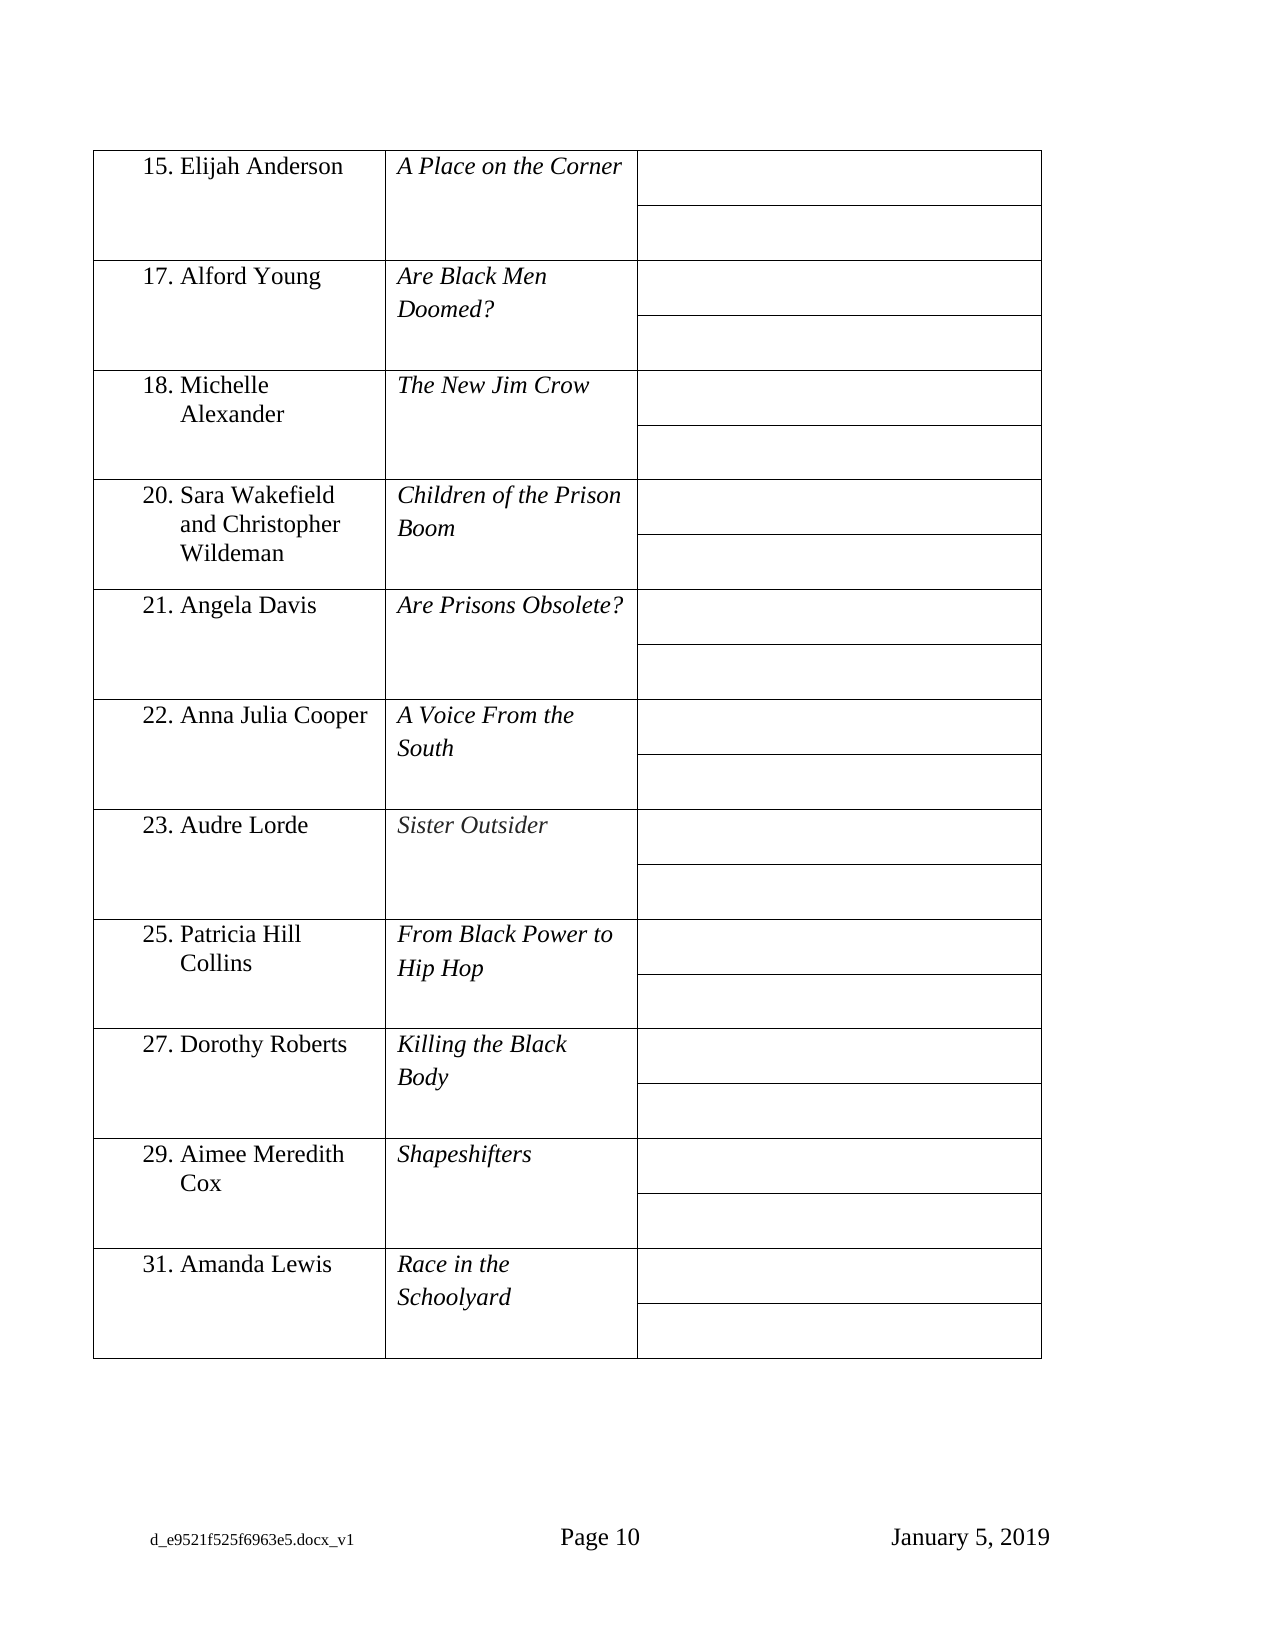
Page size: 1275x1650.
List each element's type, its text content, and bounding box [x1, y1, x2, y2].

table_cell Michelle Alexander [94, 371, 385, 479]
table_cell [638, 1084, 1041, 1138]
table_header [638, 151, 1041, 205]
table_cell From Black Power to Hip Hop [386, 920, 637, 1028]
table_cell Anna Julia Cooper [94, 700, 385, 809]
table_header Elijah Anderson [94, 151, 385, 260]
table_cell Dorothy Roberts [94, 1029, 385, 1138]
table_cell [638, 700, 1041, 754]
table_cell [638, 1249, 1041, 1303]
table_cell A Voice From the South [386, 700, 637, 809]
table_cell [638, 755, 1041, 809]
table_cell Alford Young [94, 261, 385, 369]
table_cell [638, 480, 1041, 534]
table_cell Race in the Schoolyard [386, 1249, 637, 1358]
table_cell [638, 316, 1041, 369]
table_cell [638, 1139, 1041, 1193]
table_cell The New Jim Crow [386, 371, 637, 479]
table_cell [638, 1304, 1041, 1358]
table_cell [94, 644, 385, 699]
table_cell [638, 535, 1041, 589]
table_cell [386, 644, 637, 699]
table_cell Patricia Hill Collins [94, 920, 385, 1028]
table_header A Place on the Corner [386, 151, 637, 260]
table_cell [638, 590, 1041, 644]
table_cell Aimee Meredith Cox [94, 1139, 385, 1248]
table_cell [638, 371, 1041, 424]
table_cell [638, 426, 1041, 479]
table_cell [638, 975, 1041, 1028]
table_cell [638, 810, 1041, 864]
table_cell [638, 865, 1041, 918]
table_cell [638, 261, 1041, 315]
table_cell Sister Outsider [386, 810, 637, 918]
table_cell Killing the Black Body [386, 1029, 637, 1138]
table_cell [638, 1029, 1041, 1083]
table_cell Sara Wakefield and Christopher Wildeman [94, 480, 385, 589]
table_cell [638, 206, 1041, 260]
table_cell Shapeshifters [386, 1139, 637, 1248]
table_cell Angela Davis [94, 590, 385, 644]
table_cell Are Prisons Obsolete? [386, 590, 637, 644]
table_cell Are Black Men Doomed? [386, 261, 637, 369]
table_cell Audre Lorde [94, 810, 385, 918]
table_cell [638, 645, 1041, 699]
table_cell [638, 920, 1041, 973]
table_cell Children of the Prison Boom [386, 480, 637, 589]
table_cell [638, 1194, 1041, 1248]
table_cell Amanda Lewis [94, 1249, 385, 1358]
